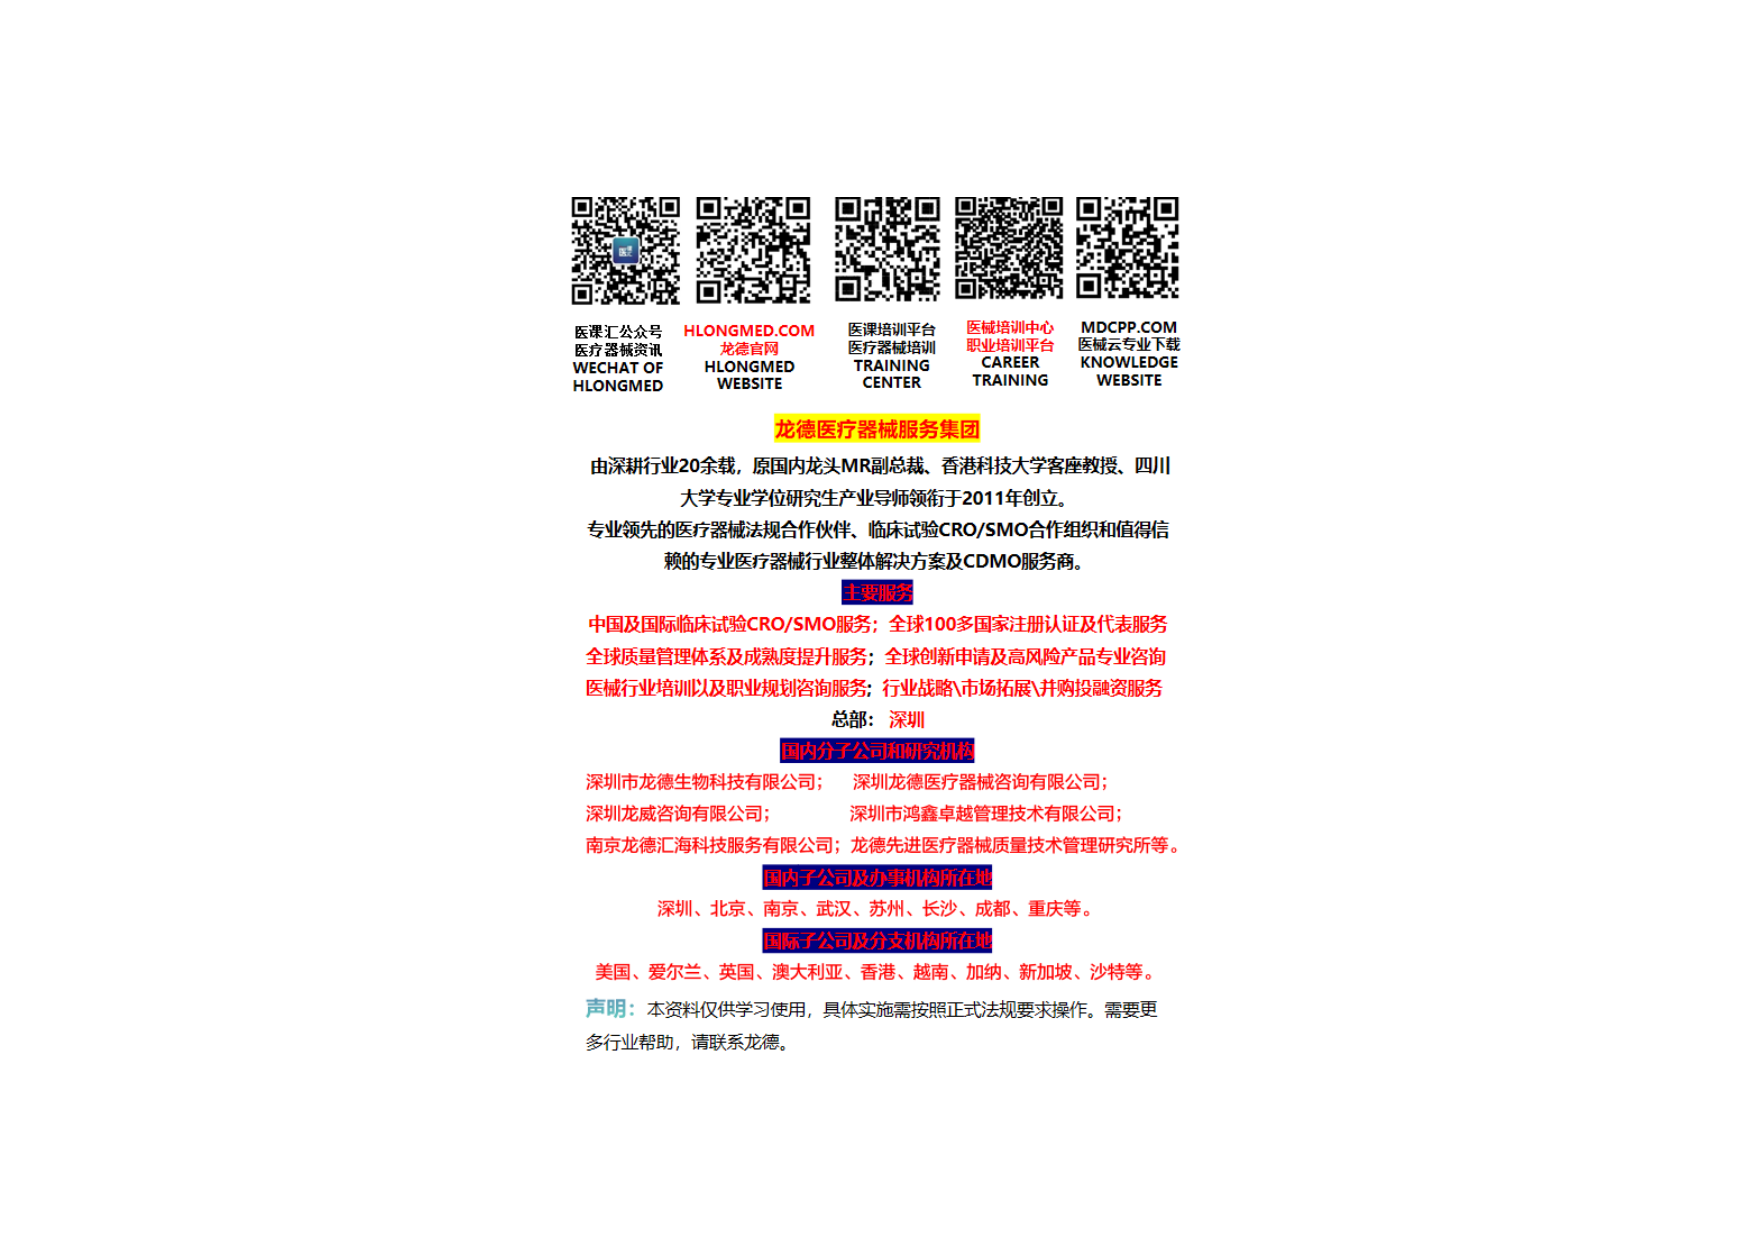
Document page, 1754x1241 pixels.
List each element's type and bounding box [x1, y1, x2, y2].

picture [570, 197, 1184, 1063]
